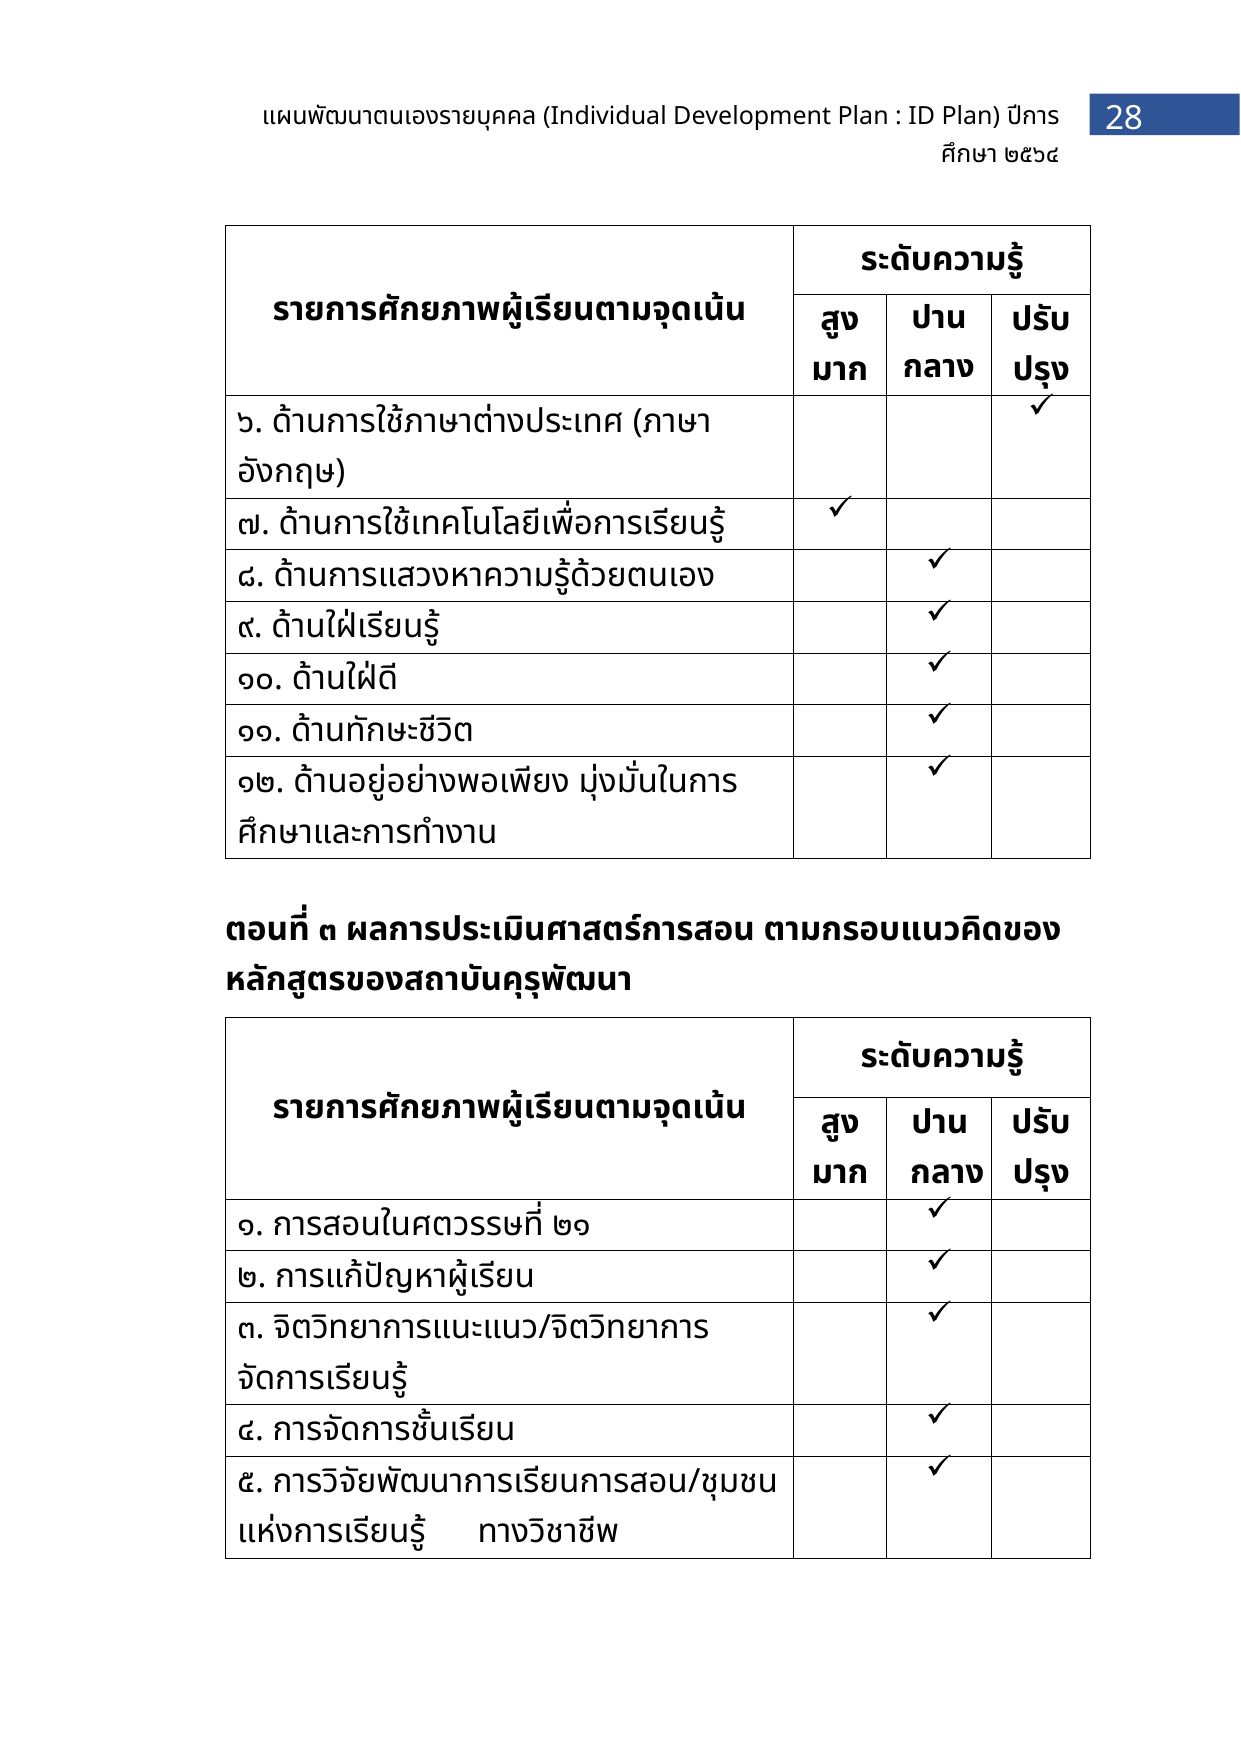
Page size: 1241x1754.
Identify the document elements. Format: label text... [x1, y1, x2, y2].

table_cell ปรับปรุง [992, 1098, 1090, 1199]
table_cell ๔. การจัดการชั้นเรียน [226, 1405, 793, 1456]
table_cell สูงมาก [794, 1098, 886, 1199]
table_cell [887, 602, 991, 653]
table_header ระดับความรู้ [794, 226, 1090, 293]
table_cell [794, 550, 886, 601]
table_cell ๓. จิตวิทยาการแนะแนว/จิตวิทยาการจัดการเรียนรู้ [226, 1303, 793, 1404]
table_cell ปานกลาง [887, 295, 991, 395]
table_cell ปรับปรุง [992, 295, 1090, 395]
table_header รายการศักยภาพผู้เรียนตามจุดเน้น [226, 1018, 793, 1199]
table_cell [992, 602, 1090, 653]
table_header รายการศักยภาพผู้เรียนตามจุดเน้น [226, 226, 793, 395]
table_cell [887, 757, 991, 858]
table_cell [992, 1200, 1090, 1250]
table_cell [887, 1405, 991, 1456]
table_cell ๗. ด้านการใช้เทคโนโลยีเพื่อการเรียนรู้ [226, 499, 793, 549]
table_cell [887, 1251, 991, 1302]
table_header ระดับความรู้ [794, 1018, 1090, 1097]
table_cell [794, 1200, 886, 1250]
table_cell [887, 705, 991, 756]
table_cell สูงมาก [794, 295, 886, 395]
table_cell [992, 1405, 1090, 1456]
table_cell [794, 705, 886, 756]
text ตอนที่ ๓ ผลการประเมินศาสตร์การสอน ตามกรอบแนวคิดของหลักสูตรของสถาบันคุรุพัฒนา [225, 904, 1090, 1005]
table_cell [794, 499, 886, 549]
table_cell ๕. การวิจัยพัฒนาการเรียนการสอน/ชุมชนแห่งการเรียนรู้ ทางวิชาชีพ [226, 1457, 793, 1558]
table_cell ปานกลาง [887, 1098, 991, 1199]
table_cell [794, 1251, 886, 1302]
table_cell ๑๐. ด้านใฝ่ดี [226, 654, 793, 704]
table_cell [992, 1251, 1090, 1302]
table_cell [992, 1457, 1090, 1558]
table_cell [887, 654, 991, 704]
table_cell ๘. ด้านการแสวงหาความรู้ด้วยตนเอง [226, 550, 793, 601]
table_cell [794, 654, 886, 704]
table_cell [794, 1303, 886, 1404]
table_cell [992, 757, 1090, 858]
table_cell ๙. ด้านใฝ่เรียนรู้ [226, 602, 793, 653]
table_cell ๑๑. ด้านทักษะชีวิต [226, 705, 793, 756]
table_cell [992, 550, 1090, 601]
table_cell ๑๒. ด้านอยู่อย่างพอเพียง มุ่งมั่นในการศึกษาและการทำงาน [226, 757, 793, 858]
table_cell [794, 1405, 886, 1456]
table_cell [992, 396, 1090, 498]
table_cell ๒. การแก้ปัญหาผู้เรียน [226, 1251, 793, 1302]
table_cell ๑. การสอนในศตวรรษที่ ๒๑ [226, 1200, 793, 1250]
table_cell [887, 1457, 991, 1558]
table_cell [992, 654, 1090, 704]
table_cell [794, 757, 886, 858]
table_cell [887, 499, 991, 549]
table_cell [887, 550, 991, 601]
table_cell [992, 1303, 1090, 1404]
table_cell [887, 1303, 991, 1404]
table_cell [992, 705, 1090, 756]
table_cell [794, 396, 886, 498]
table_cell [887, 1200, 991, 1250]
table_cell ๖. ด้านการใช้ภาษาต่างประเทศ (ภาษาอังกฤษ) [226, 396, 793, 498]
table_cell [887, 396, 991, 498]
table_cell [992, 499, 1090, 549]
table_cell [794, 1457, 886, 1558]
table_cell [794, 602, 886, 653]
